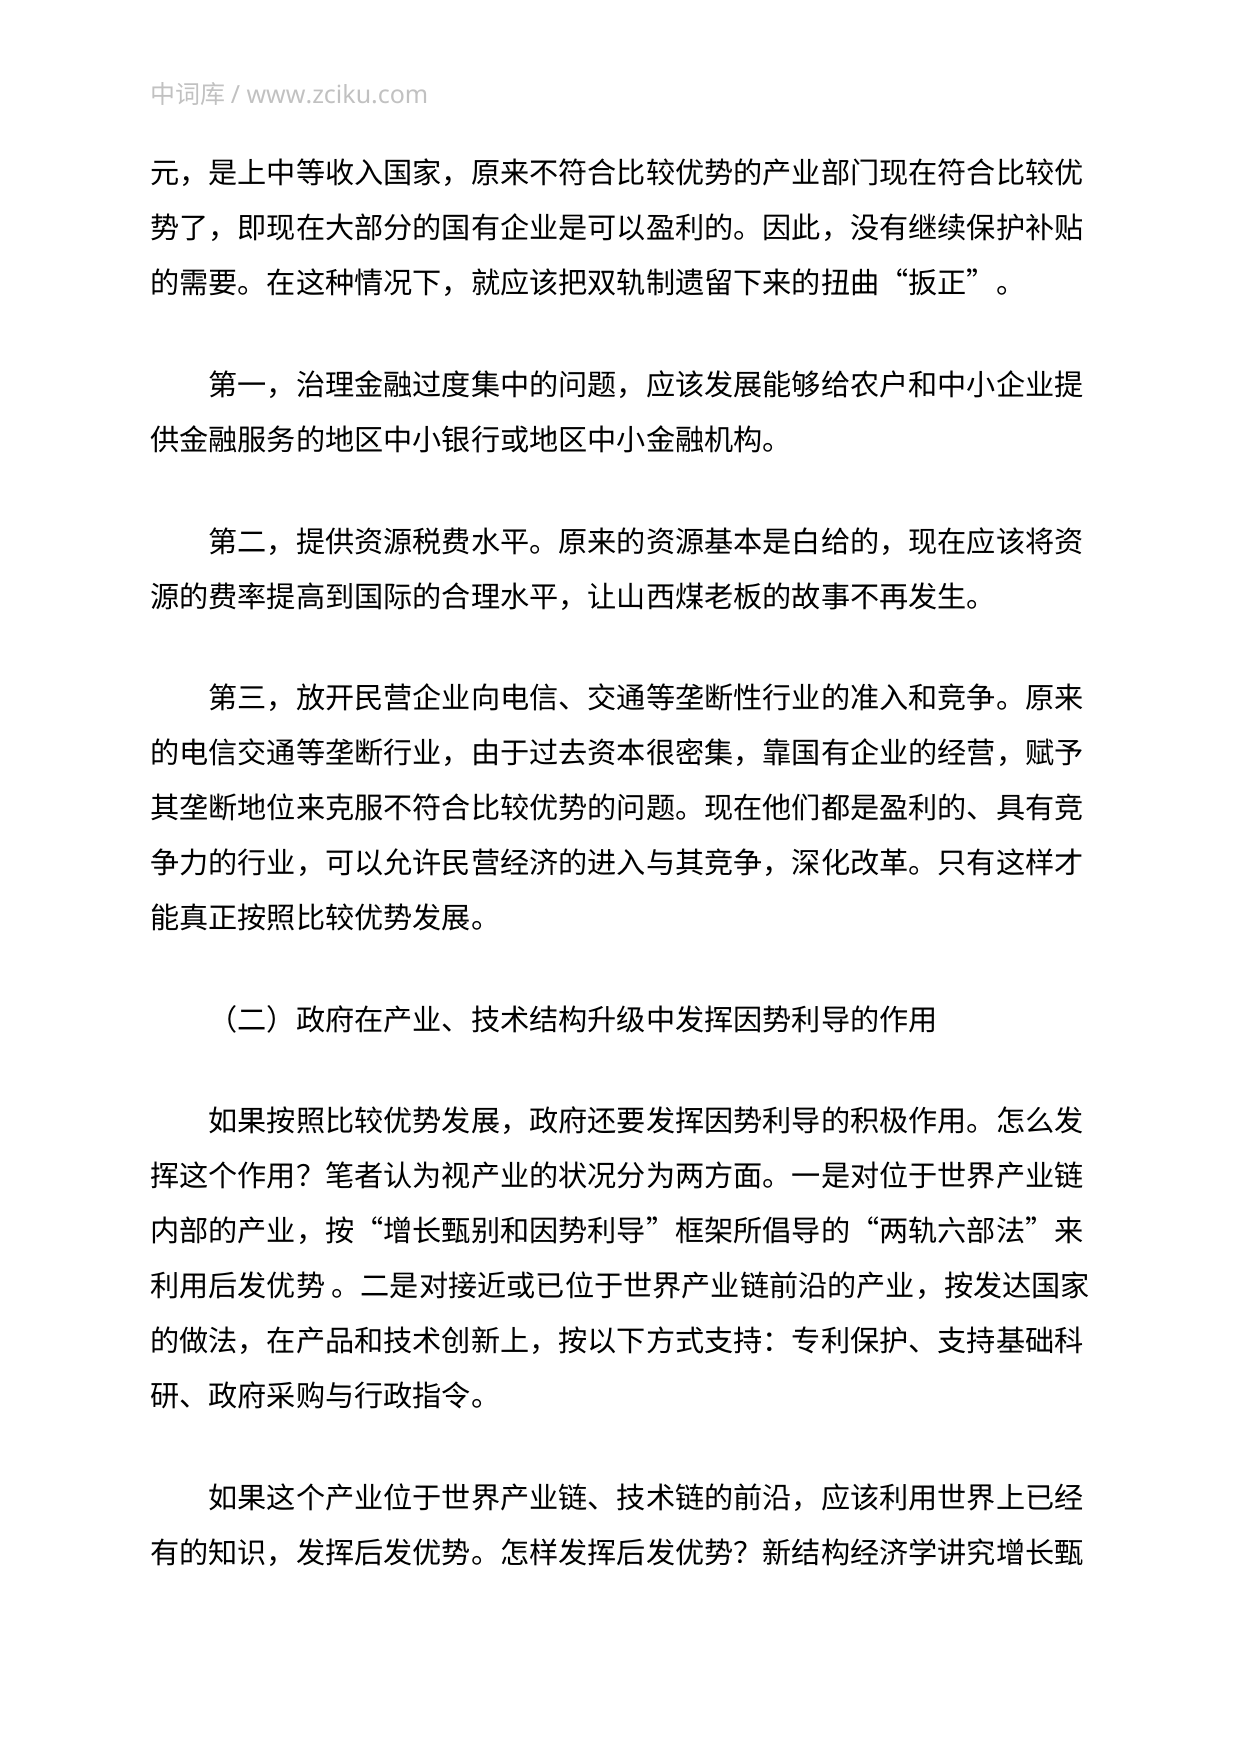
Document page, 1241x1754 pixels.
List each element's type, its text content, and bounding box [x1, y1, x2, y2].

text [150, 1474, 1090, 1571]
text （二）政府在产业、技术结构升级中发挥因势利导的作用 [150, 996, 1090, 1038]
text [150, 150, 1090, 302]
text 第二，提供资源税费水平。原来的资源基本是白给的，现在应该将资源的费率提高到国际的合理水平，让山西煤老板的故事不再发生。 [150, 518, 1090, 615]
text 第三，放开民营企业向电信、交通等垄断性行业的准入和竞争。原来的电信交通等垄断行业，由于过去资本很密集，靠国有企业的经营，赋予其垄断地位来克服不符合比较优势的问题。现在他们都是盈利的、具有竞争力的行业，可以允许民营经济的进入与其竞争，深化改革。只有这样才能真正按照比较优势发展。 [150, 675, 1090, 937]
text 第一，治理金融过度集中的问题，应该发展能够给农户和中小企业提供金融服务的地区中小银行或地区中小金融机构。 [150, 362, 1090, 459]
text 如果按照比较优势发展，政府还要发挥因势利导的积极作用。怎么发挥这个作用？笔者认为视产业的状况分为两方面。一是对位于世界产业链内部的产业，按“增长甄别和因势利导”框架所倡导的“两轨六部法”来利用后发优势 。二是对接近或已位于世界产业链前沿的产业，按发达国家的做法，在产品和技术创新上，按以下方式支持：专利保护、支持基础科研、政府采购与行政指令。 [150, 1098, 1090, 1415]
